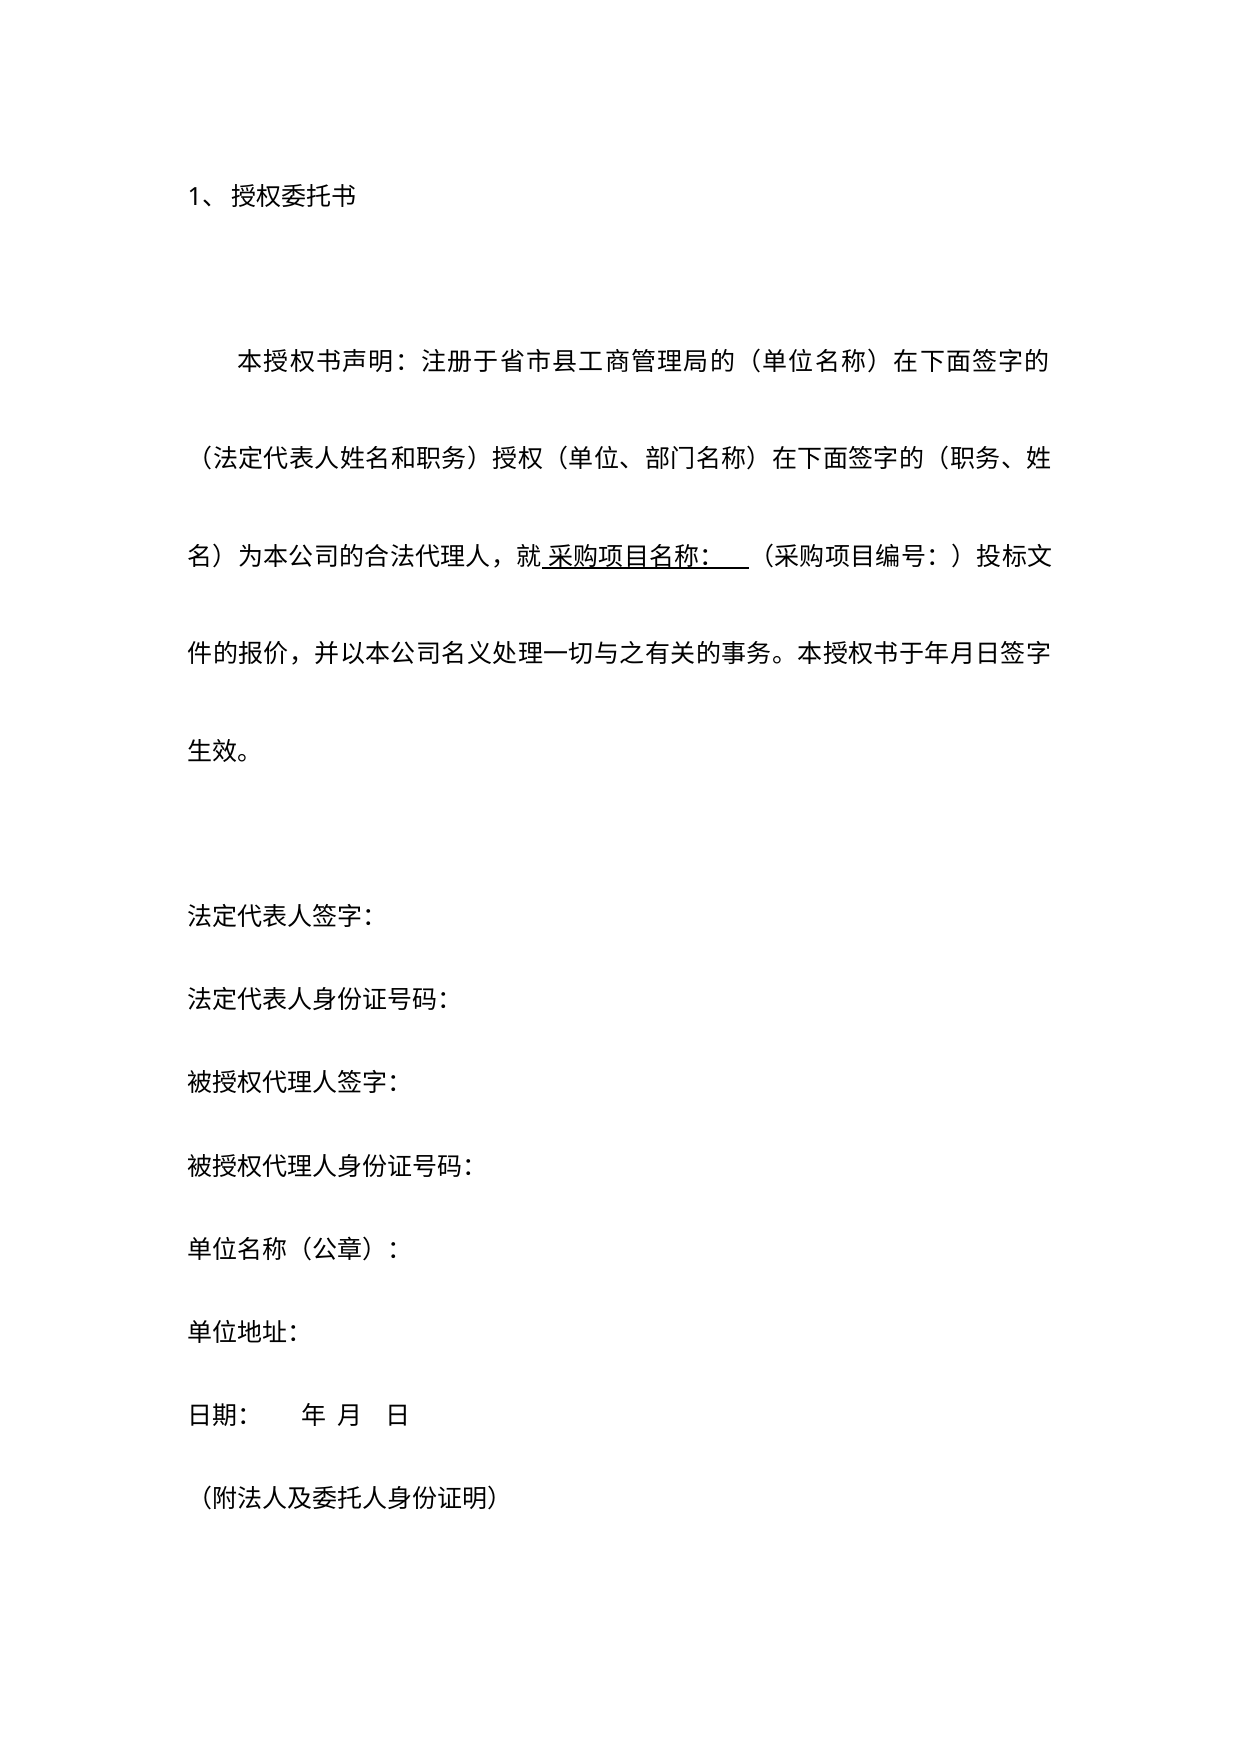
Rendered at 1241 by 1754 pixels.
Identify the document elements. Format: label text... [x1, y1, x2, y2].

text 本授权书声明：注册于省市县工商管理局的（单位名称）在下面签字的（法定代表人姓名和职务）授权（单位、部门名称）在下面签字的（职务、姓名）为本公司的合法代理人，就 采购项目名称： （采购项目编号：）投标文件的报价，并以本公司名义处理一切与之有关的事务。本授权书于年月日签字生效。 [187, 327, 1053, 782]
text 日期： 年 月 日 [187, 1381, 1053, 1446]
list 授权委托书 [187, 162, 1053, 227]
text 法定代表人签字： [187, 882, 1053, 947]
text 单位地址： [187, 1298, 1053, 1363]
text 被授权代理人身份证号码： [187, 1132, 1053, 1197]
text 法定代表人身份证号码： [187, 965, 1053, 1030]
text （附法人及委托人身份证明） [187, 1464, 1053, 1529]
text 单位名称（公章）： [187, 1215, 1053, 1280]
text 被授权代理人签字： [187, 1048, 1053, 1113]
